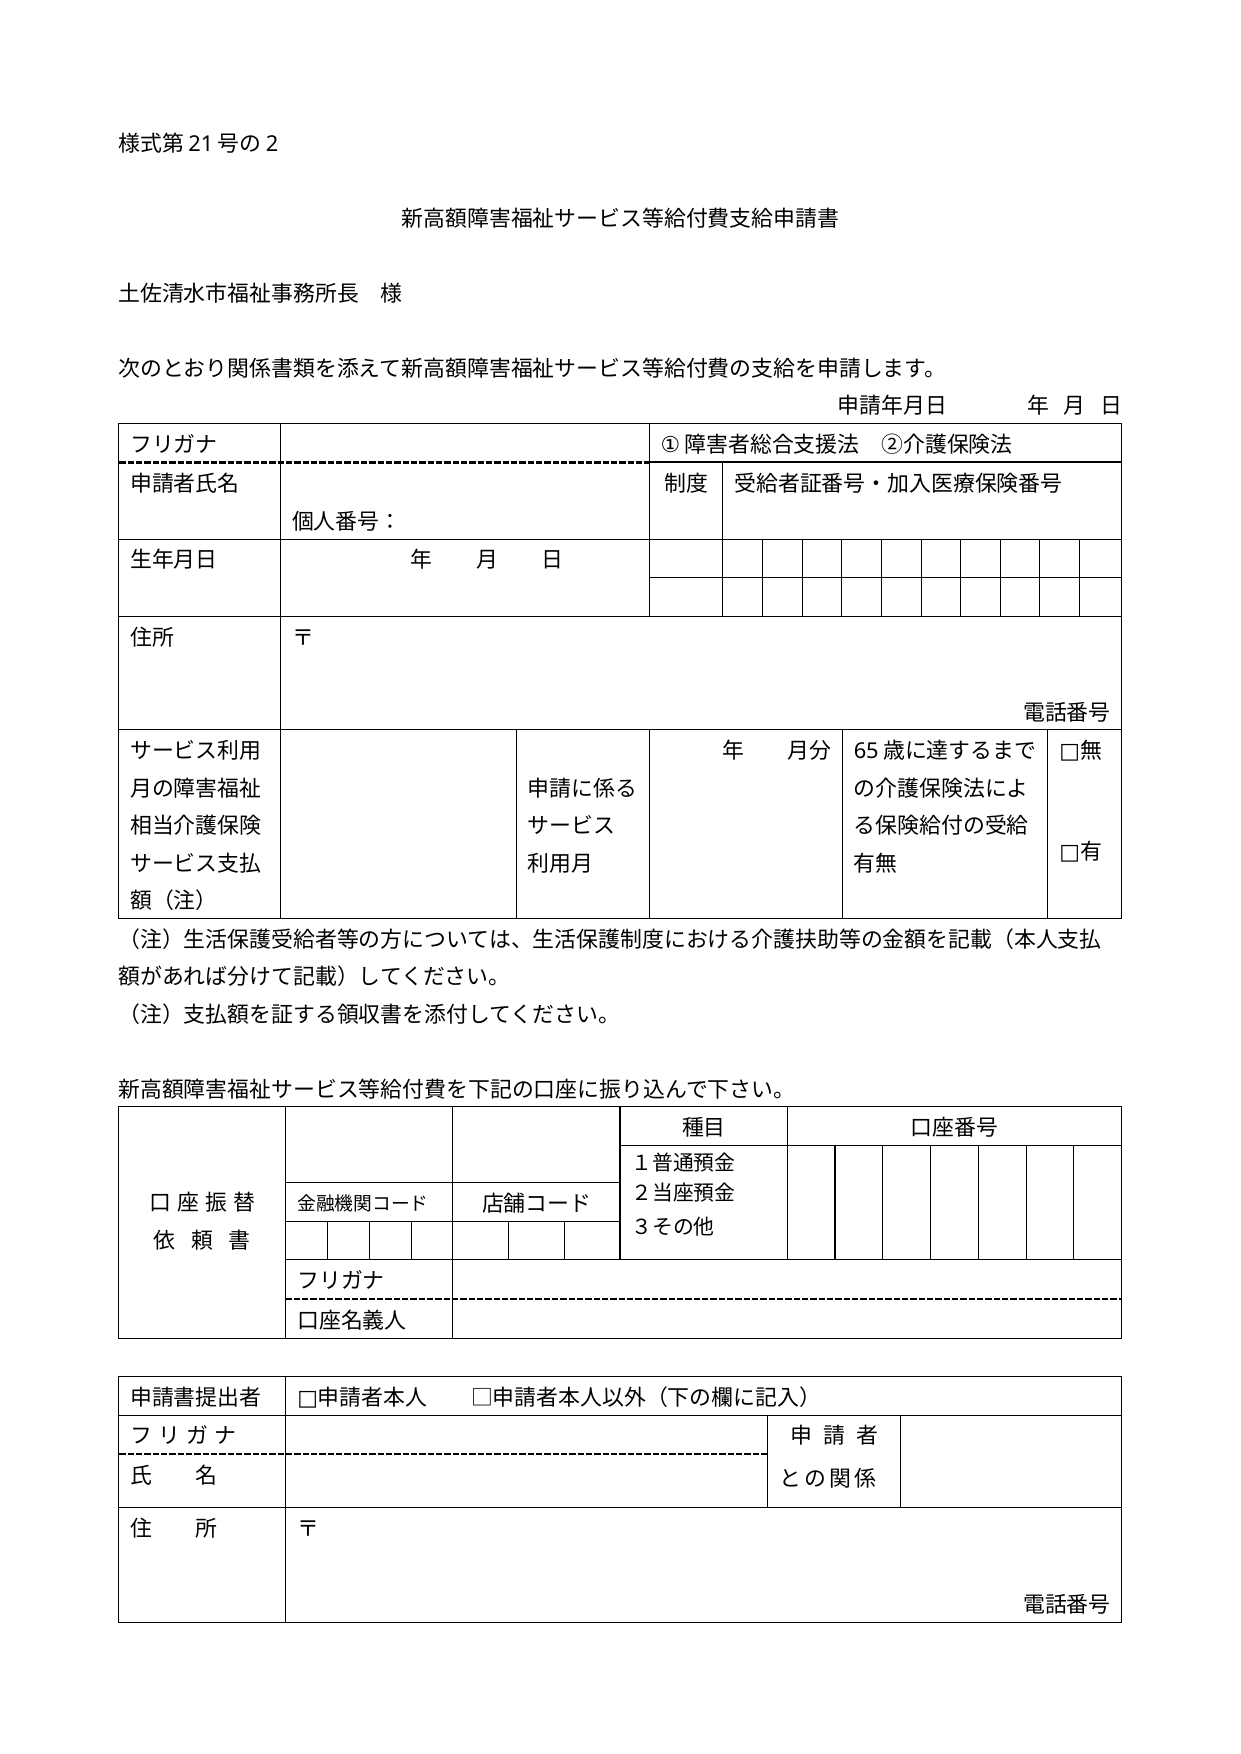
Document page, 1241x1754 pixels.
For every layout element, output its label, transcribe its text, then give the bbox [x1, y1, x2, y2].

table_header フリガナ [119, 424, 280, 461]
text 新高額障害福祉サービス等給付費を下記の口座に振り込んで下さい。 [118, 1069, 1122, 1106]
text 次のとおり関係書類を添えて新高額障害福祉サービス等給付費の支給を申請します。 [118, 348, 1122, 385]
table_cell [842, 540, 881, 577]
table_cell フリガナ [119, 1416, 285, 1453]
table_cell フリガナ [286, 1260, 452, 1298]
text 様式第21号の2 [118, 123, 1122, 160]
table_header 種目 [621, 1107, 787, 1145]
table_cell 口座名義人 [286, 1298, 452, 1337]
table_cell [286, 1416, 767, 1453]
text 土佐清水市福祉事務所長 様 [118, 273, 1122, 310]
table_cell [412, 1222, 452, 1259]
table_cell [842, 578, 881, 616]
table_cell [901, 1416, 1121, 1507]
table_cell [1027, 1146, 1073, 1259]
table_header 口座振替 依頼書 [119, 1107, 285, 1337]
table_cell [763, 540, 802, 577]
table_cell [979, 1146, 1026, 1259]
table_cell [882, 540, 921, 577]
table_cell [370, 1222, 411, 1259]
table_cell 個人番号： [281, 461, 649, 538]
table_cell [922, 540, 960, 577]
table_cell [836, 1146, 882, 1259]
table_cell 受給者証番号・加入医療保険番号 [723, 463, 1121, 538]
table_cell [453, 1222, 508, 1259]
text 申請年月日 年 月 日 [118, 385, 1122, 423]
table_cell [763, 578, 802, 616]
table_cell [1074, 1146, 1121, 1259]
table_cell [286, 1453, 767, 1507]
table_cell [1080, 578, 1121, 616]
table_cell 住所 [119, 617, 280, 729]
table_cell 金融機関コード [286, 1183, 452, 1221]
table_header 申請書提出者 [119, 1377, 285, 1414]
table_cell サービス利用月の障害福祉相当介護保険サービス支払額（注） [119, 730, 280, 918]
table_cell 申請に係るサービス 利用月 [517, 730, 649, 918]
table_cell [565, 1222, 619, 1259]
table_cell [922, 578, 960, 616]
text 新高額障害福祉サービス等給付費支給申請書 [118, 198, 1122, 235]
table_cell [961, 540, 1000, 577]
table_cell □無 □有 [1048, 730, 1121, 918]
table_cell 制度 [650, 463, 722, 538]
table_cell 〒 電話番号 [281, 617, 1121, 729]
table_cell [453, 1298, 1121, 1337]
table_cell １普通預金 ２当座預金 ３その他 [621, 1146, 787, 1259]
table_header □申請者本人 □申請者本人以外（下の欄に記入） [286, 1377, 1121, 1414]
table_cell 氏名 [119, 1453, 285, 1507]
table_cell 年 月 日 [281, 540, 649, 616]
table_cell [723, 540, 762, 577]
table_cell [1040, 540, 1079, 577]
table_cell 〒 [286, 1508, 1121, 1583]
table_header ①障害者総合支援法 ②介護保険法 [650, 424, 1121, 461]
text （注）支払額を証する領収書を添付してください。 [118, 994, 1122, 1031]
table_cell [931, 1146, 978, 1259]
table_cell [650, 578, 722, 616]
table_cell 生年月日 [119, 540, 280, 616]
text （注）生活保護受給者等の方については、生活保護制度における介護扶助等の金額を記載（本人支払額があれば分けて記載）してください。 [118, 919, 1122, 994]
table_cell 申請者氏名 [119, 461, 280, 538]
table_cell [803, 540, 841, 577]
table_cell 65歳に達するまでの介護保険法による保険給付の受給有無 [843, 730, 1047, 918]
table_cell [788, 1146, 834, 1259]
table_cell 住所 [119, 1508, 285, 1622]
table_cell 電話番号 [286, 1583, 1121, 1622]
table_cell 店舗コード [453, 1183, 619, 1221]
table_cell 年 月分 [650, 730, 842, 918]
table_header [286, 1107, 452, 1182]
table_cell [286, 1222, 327, 1259]
table_cell [1001, 540, 1039, 577]
table_cell [882, 578, 921, 616]
table_cell [281, 730, 516, 918]
table_cell [961, 578, 1000, 616]
table_cell [803, 578, 841, 616]
table_cell [1080, 540, 1121, 577]
table_cell [1001, 578, 1039, 616]
table_cell [328, 1222, 369, 1259]
table_header [281, 424, 649, 461]
table_cell [453, 1260, 1121, 1298]
table_cell [883, 1146, 930, 1259]
table_header [453, 1107, 619, 1182]
table_cell [1040, 578, 1079, 616]
table_cell [650, 540, 722, 577]
table_cell [723, 578, 762, 616]
table_header 口座番号 [788, 1107, 1121, 1145]
table_cell [509, 1222, 564, 1259]
table_cell 申請者 との関係 [768, 1416, 900, 1507]
